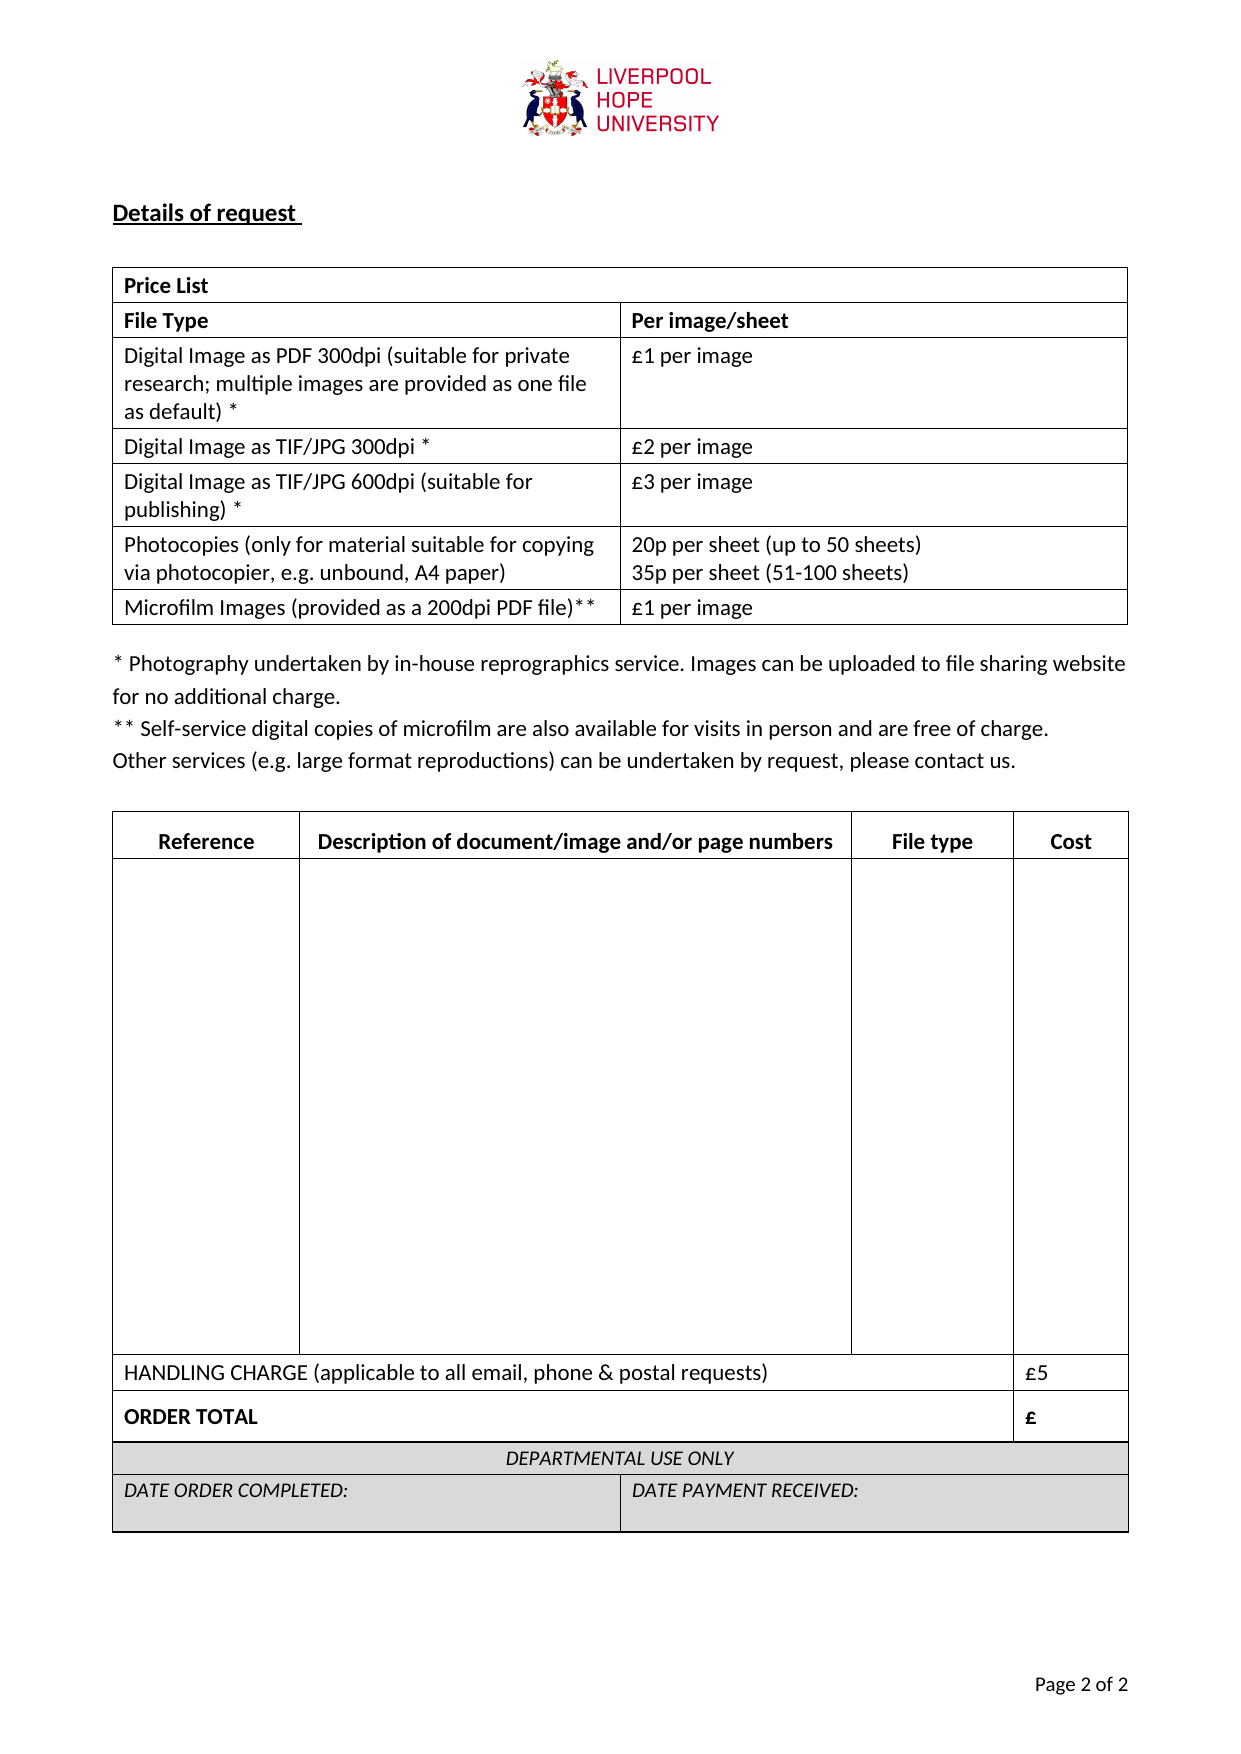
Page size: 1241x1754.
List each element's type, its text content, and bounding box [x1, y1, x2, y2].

text Other services (e.g. large format reproductions) can be undertaken by request, please contact us. [112, 746, 1128, 774]
table_cell £5 [1014, 1355, 1128, 1390]
table_header Reference [113, 812, 299, 858]
table_cell DATE PAYMENT RECEIVED: [621, 1475, 1128, 1531]
table_header Price List [113, 268, 1127, 302]
table_cell Digital Image as TIF/JPG 300dpi * [113, 429, 620, 463]
table_cell Photocopies (only for material suitable for copying via photocopier, e.g. unbound, A4 paper) [113, 527, 620, 589]
table_cell £1 per image [621, 338, 1127, 428]
table_cell [1014, 859, 1128, 1354]
table_cell ORDER TOTAL [113, 1391, 1013, 1441]
table_cell £1 per image [621, 590, 1127, 623]
table_cell Microfilm Images (provided as a 200dpi PDF file)** [113, 590, 620, 623]
table_cell DATE ORDER COMPLETED: [113, 1475, 620, 1531]
table_cell HANDLING CHARGE (applicable to all email, phone & postal requests) [113, 1355, 1013, 1390]
table_header Cost [1014, 812, 1128, 858]
table_cell £ [1014, 1391, 1128, 1441]
text Details of request [112, 197, 1128, 228]
table_cell £2 per image [621, 429, 1127, 463]
table_cell File Type [113, 303, 620, 337]
table_header File type [852, 812, 1013, 858]
table_cell [852, 859, 1013, 1354]
table_cell DEPARTMENTAL USE ONLY [113, 1443, 1128, 1474]
text ** Self-service digital copies of microfilm are also available for visits in person and are free of charge. [112, 714, 1128, 742]
table_cell [300, 859, 851, 1354]
table_cell Digital Image as TIF/JPG 600dpi (suitable for publishing) * [113, 464, 620, 526]
table_cell [113, 859, 299, 1354]
table_cell Digital Image as PDF 300dpi (suitable for private research; multiple images are provided as one file as default) * [113, 338, 620, 428]
table_cell £3 per image [621, 464, 1127, 526]
table_cell Per image/sheet [621, 303, 1127, 337]
table_header Description of document/image and/or page numbers [300, 812, 851, 858]
table_cell 20p per sheet (up to 50 sheets) 35p per sheet (51-100 sheets) [621, 527, 1127, 589]
picture [520, 59, 720, 138]
text * Photography undertaken by in-house reprographics service. Images can be uploaded to file sharing website for no additional charge. [112, 649, 1128, 710]
